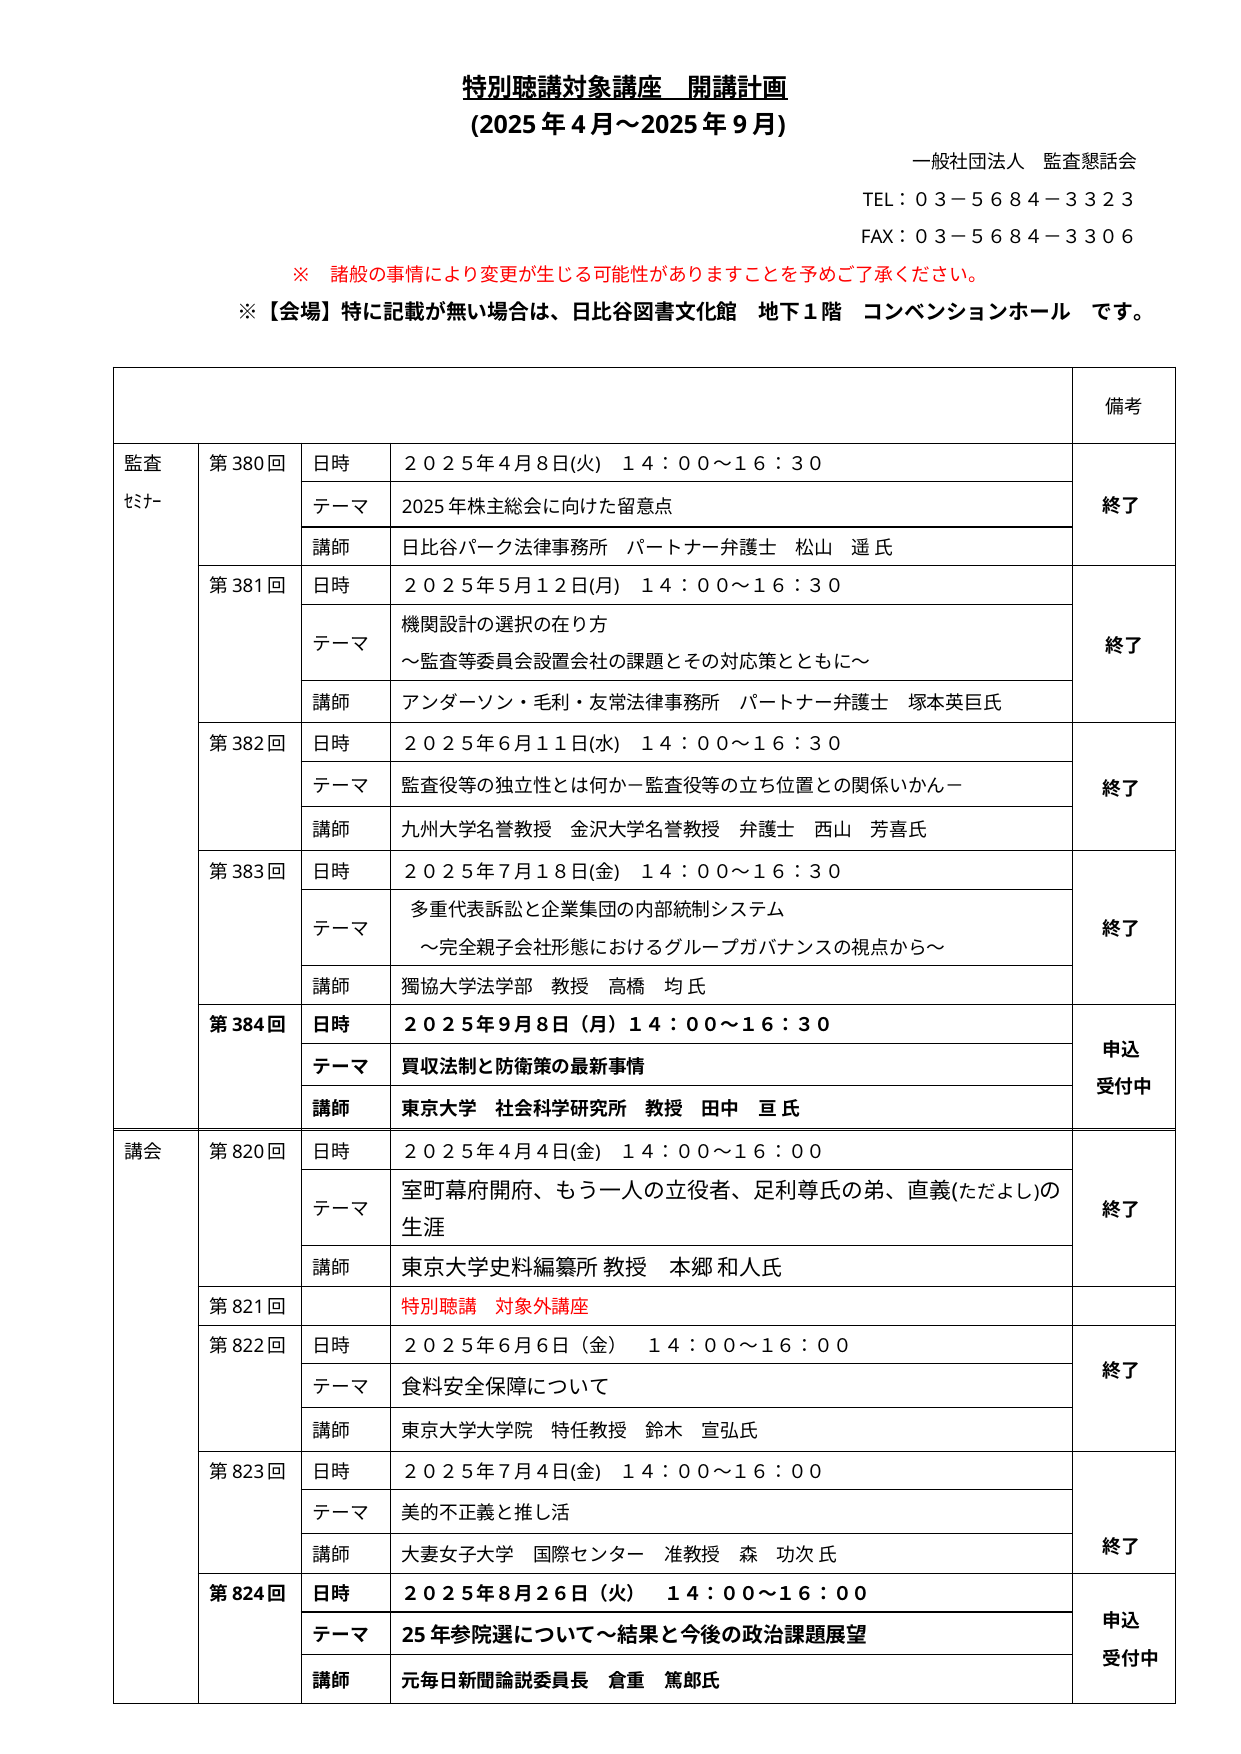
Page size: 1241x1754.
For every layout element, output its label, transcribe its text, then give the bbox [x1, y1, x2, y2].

table_cell テーマ [302, 762, 390, 806]
table_cell テーマ [302, 1613, 390, 1654]
table_cell テーマ [302, 1490, 390, 1532]
table_cell テーマ [302, 605, 390, 679]
table_cell 大妻女子大学 国際センター 准教授 森 功次 氏 [391, 1534, 1072, 1573]
table_cell 講師 [302, 528, 390, 565]
table_cell 日時 [302, 851, 390, 889]
table_cell 九州大学名誉教授 金沢大学名誉教授 弁護士 西山 芳喜氏 [391, 807, 1072, 850]
table_cell アンダーソン・毛利・友常法律事務所 パートナー弁護士 塚本英巨氏 [391, 681, 1072, 722]
table_header [114, 368, 1072, 443]
text 一般社団法人 監査懇話会 [112, 142, 1137, 179]
table_cell ２０２５年５月１２日(月) １４：００～１６：３０ [391, 566, 1072, 603]
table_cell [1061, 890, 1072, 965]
table_cell 講師 [302, 1408, 390, 1451]
table_cell ２０２５年４月４日(金) １４：００～１６：００ [391, 1131, 1072, 1169]
table_cell 監査 ｾﾐﾅｰ [114, 444, 198, 1128]
table_cell 講師 [302, 1534, 390, 1573]
table_cell 機関設計の選択の在り方 ～監査等委員会設置会社の課題とその対応策とともに～ [391, 605, 1072, 679]
table_cell 東京大学史料編纂所 教授 本郷 和人氏 [391, 1246, 1072, 1286]
table_cell 日時 [302, 1131, 390, 1169]
table_cell 日時 [302, 1005, 390, 1042]
table_cell テーマ [302, 1364, 390, 1407]
table_cell 第820回 [199, 1131, 301, 1286]
table_cell 終了 [1073, 444, 1175, 565]
table_cell テーマ [302, 1170, 390, 1245]
table_cell 終了 [1073, 566, 1175, 722]
table_cell 日時 [302, 1574, 390, 1611]
table_cell ２０２５年７月４日(金) １４：００～１６：００ [391, 1452, 1072, 1489]
table_cell ２０２５年６月１１日(水) １４：００～１６：３０ [391, 723, 1072, 761]
table_cell 東京大学 社会科学研究所 教授 田中 亘 氏 [391, 1086, 1072, 1128]
table_cell 第380回 [199, 444, 301, 565]
table_cell 東京大学大学院 特任教授 鈴木 宣弘氏 [391, 1408, 1072, 1451]
table_cell ２０２５年６月６日（金） １４：００～１６：００ [391, 1326, 1072, 1363]
table_cell 2025年株主総会に向けた留意点 [391, 482, 1072, 526]
text (2025年4月～2025年9月) [112, 104, 1137, 142]
table_cell 終了 [1073, 1452, 1175, 1573]
table_cell テーマ [302, 1044, 390, 1084]
table_cell テーマ [302, 482, 390, 526]
table_cell ２０２５年９月８日（月）１４：００～１６：３０ [391, 1005, 1072, 1042]
table_cell 日時 [302, 723, 390, 761]
table_cell 監査役等の独立性とは何か－監査役等の立ち位置との関係いかん－ [391, 762, 1072, 806]
table_cell ２０２５年７月１８日(金) １４：００～１６：３０ [391, 851, 1072, 889]
text ※【会場】特に記載が無い場合は、日比谷図書文化館 地下１階 コンベンションホール です。 [112, 292, 1137, 329]
table_cell 申込 受付中 [1073, 1005, 1175, 1128]
text TEL：０３－５６８４－３３２３ [112, 179, 1137, 217]
table_cell 講師 [302, 966, 390, 1004]
table_cell 25年参院選について～結果と今後の政治課題展望 [391, 1613, 1072, 1654]
table_cell ２０２５年８月２６日（火） １４：００～１６：００ [391, 1574, 1072, 1611]
table_cell 美的不正義と推し活 [391, 1490, 1072, 1532]
text FAX：０３－５６８４－３３０６ [112, 217, 1137, 254]
table_cell [302, 1287, 390, 1324]
table_cell 第383回 [199, 851, 301, 1004]
table_cell 終了 [1073, 851, 1175, 1004]
table_cell 終了 [1073, 1131, 1175, 1286]
table_cell 第384回 [199, 1005, 301, 1128]
table_cell ２０２５年４月８日(火) １４：００～１６：３０ [391, 444, 1072, 481]
table_cell 買収法制と防衛策の最新事情 [391, 1044, 1072, 1084]
table_cell 申込 受付中 [1073, 1574, 1175, 1703]
table_cell [1073, 1287, 1175, 1324]
table_cell 第382回 [199, 723, 301, 850]
table_cell 第821回 [199, 1287, 301, 1324]
table_cell 特別聴講 対象外講座 [391, 1287, 1072, 1324]
list 諸般の事情により変更が生じる可能性がありますことを予めご了承ください。 [143, 254, 1137, 292]
table_cell 終了 [1073, 1326, 1175, 1451]
table_header 備考 [1073, 368, 1175, 443]
table_cell 第824回 [199, 1574, 301, 1703]
table_cell 日時 [302, 444, 390, 481]
text 特別聴講対象講座 開講計画 [112, 67, 1137, 104]
table_cell 第823回 [199, 1452, 301, 1573]
table_cell 第822回 [199, 1326, 301, 1451]
table_cell 元毎日新聞論説委員長 倉重 篤郎氏 [391, 1655, 1072, 1703]
table_cell 日時 [302, 1452, 390, 1489]
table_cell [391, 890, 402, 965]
table_cell 食料安全保障について [391, 1364, 1072, 1407]
table_cell 室町幕府開府、もう一人の立役者、足利尊氏の弟、直義(ただよし)の生涯 [391, 1170, 1072, 1245]
table_cell 終了 [1073, 723, 1175, 850]
table_cell 講師 [302, 1246, 390, 1286]
table_cell 講会 [114, 1131, 198, 1703]
table_cell テーマ [302, 890, 390, 965]
table_cell 講師 [302, 807, 390, 850]
table_cell 講師 [302, 1655, 390, 1703]
table_cell 日時 [302, 1326, 390, 1363]
table_cell 日比谷パーク法律事務所 パートナー弁護士 松山 遥 氏 [391, 528, 1072, 565]
table_cell 講師 [302, 681, 390, 722]
table_cell 第381回 [199, 566, 301, 722]
table_cell 日時 [302, 566, 390, 603]
table_cell 獨協大学法学部 教授 高橋 均 氏 [391, 966, 1072, 1004]
table_cell 講師 [302, 1086, 390, 1128]
